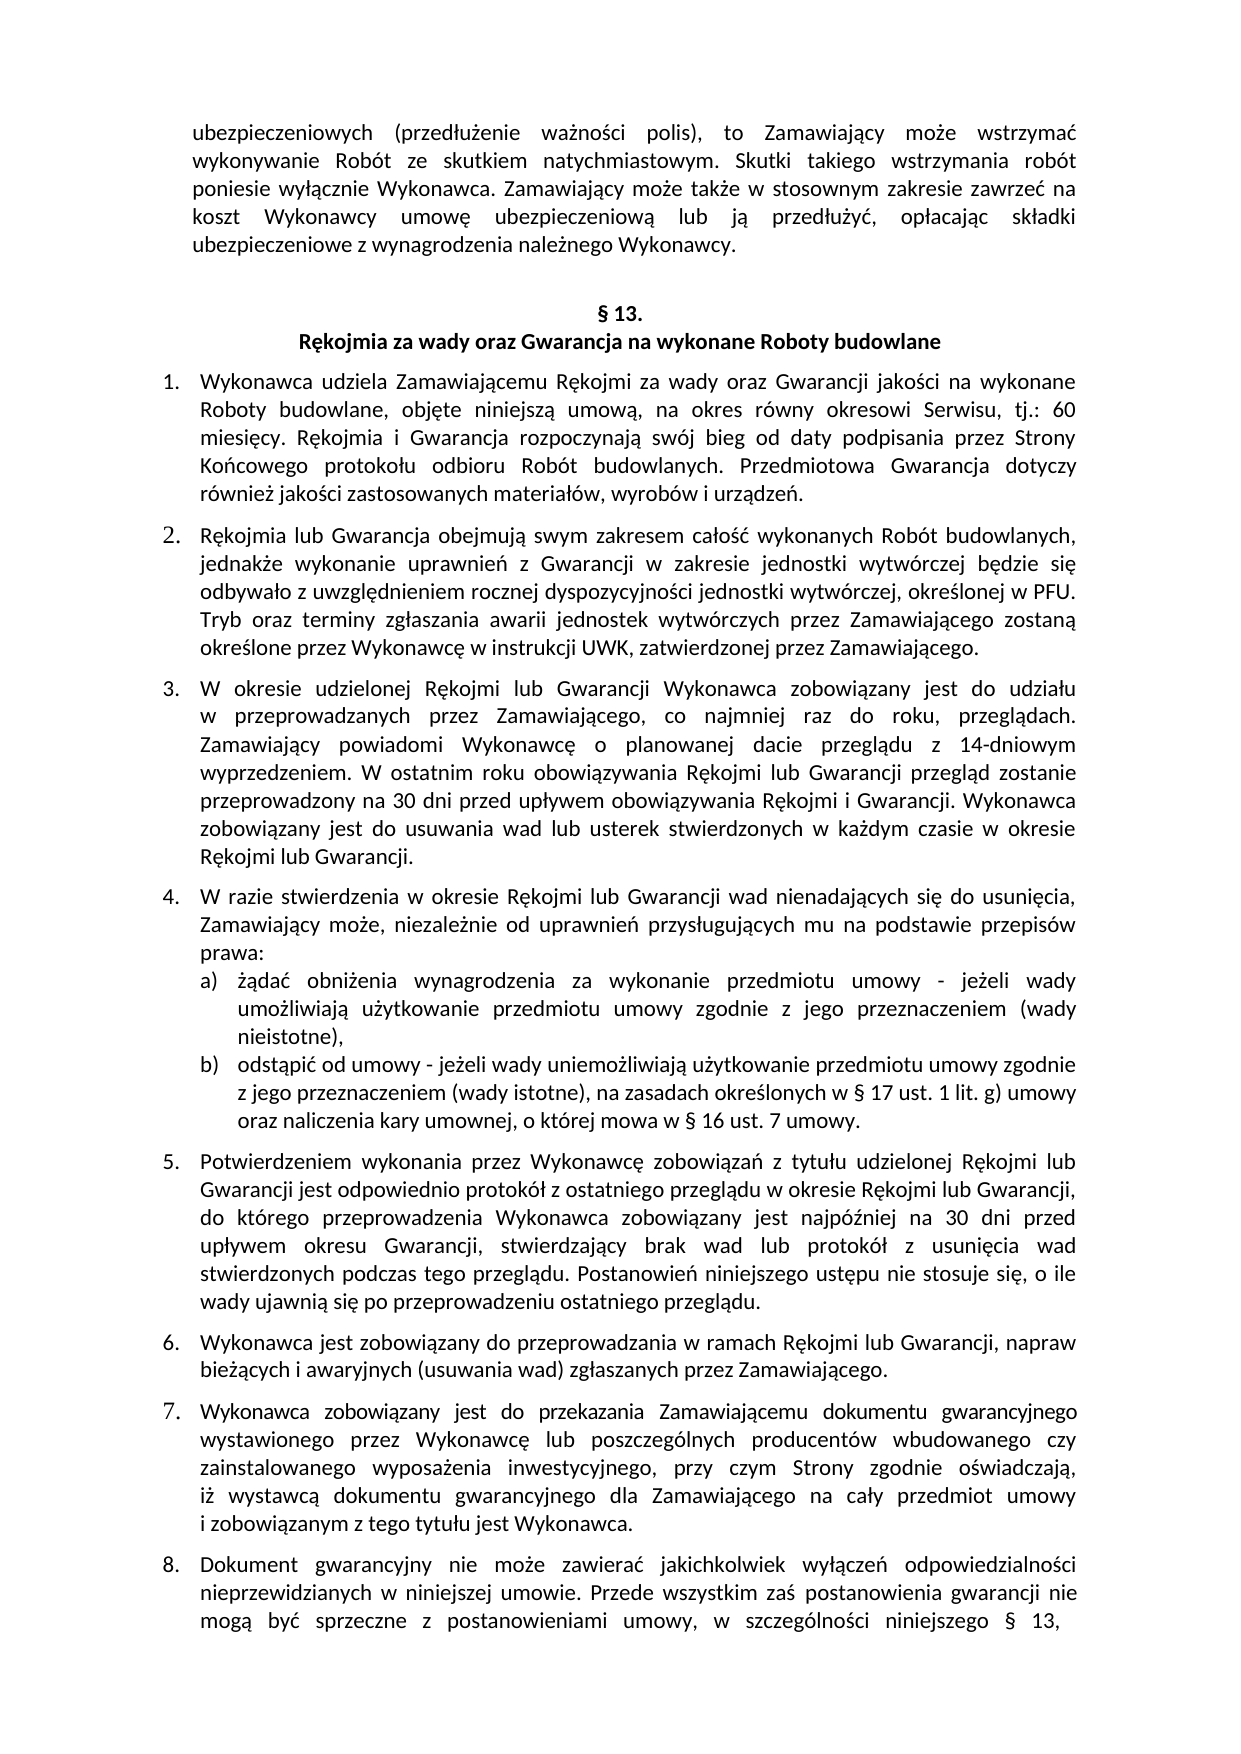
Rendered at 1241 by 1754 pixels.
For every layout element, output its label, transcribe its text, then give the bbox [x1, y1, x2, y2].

list żądać obniżenia wynagrodzenia za wykonanie przedmiotu umowy - jeżeli wady umożliwiają użytkowanie przedmiotu umowy zgodnie z jego przeznaczeniem (wady nieistotne), [200, 966, 1078, 1050]
list Rękojmia lub Gwarancja obejmują swym zakresem całość wykonanych Robót budowlanych, jednakże wykonanie uprawnień z Gwarancji w zakresie jednostki wytwórczej będzie się odbywało z uwzględnieniem rocznej dyspozycyjności jednostki wytwórczej, określonej w PFU. Tryb oraz terminy zgłaszania awarii jednostek wytwórczych przez Zamawiającego zostaną określone przez Wykonawcę w instrukcji UWK, zatwierdzonej przez Zamawiającego. [162, 520, 1078, 661]
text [162, 118, 1078, 258]
list Wykonawca zobowiązany jest do przekazania Zamawiającemu dokumentu gwarancyjnego wystawionego przez Wykonawcę lub poszczególnych producentów wbudowanego czy zainstalowanego wyposażenia inwestycyjnego, przy czym Strony zgodnie oświadczają, iż wystawcą dokumentu gwarancyjnego dla Zamawiającego na cały przedmiot umowy i zobowiązanym z tego tytułu jest Wykonawca. [162, 1396, 1078, 1537]
text Rękojmia za wady oraz Gwarancja na wykonane Roboty budowlane [162, 327, 1078, 355]
text § 13. [162, 299, 1078, 327]
list odstąpić od umowy - jeżeli wady uniemożliwiają użytkowanie przedmiotu umowy zgodnie z jego przeznaczeniem (wady istotne), na zasadach określonych w § 17 ust. 1 lit. g) umowy oraz naliczenia kary umownej, o której mowa w § 16 ust. 7 umowy. [200, 1050, 1078, 1134]
list W okresie udzielonej Rękojmi lub Gwarancji Wykonawca zobowiązany jest do udziału w przeprowadzanych przez Zamawiającego, co najmniej raz do roku, przeglądach. Zamawiający powiadomi Wykonawcę o planowanej dacie przeglądu z 14-dniowym wyprzedzeniem. W ostatnim roku obowiązywania Rękojmi lub Gwarancji przegląd zostanie przeprowadzony na 30 dni przed upływem obowiązywania Rękojmi i Gwarancji. Wykonawca zobowiązany jest do usuwania wad lub usterek stwierdzonych w każdym czasie w okresie Rękojmi lub Gwarancji. [162, 674, 1078, 870]
list Wykonawca jest zobowiązany do przeprowadzania w ramach Rękojmi lub Gwarancji, napraw bieżących i awaryjnych (usuwania wad) zgłaszanych przez Zamawiającego. [162, 1328, 1078, 1384]
list Wykonawca udziela Zamawiającemu Rękojmi za wady oraz Gwarancji jakości na wykonane Roboty budowlane, objęte niniejszą umową, na okres równy okresowi Serwisu, tj.: 60 miesięcy. Rękojmia i Gwarancja rozpoczynają swój bieg od daty podpisania przez Strony Końcowego protokołu odbioru Robót budowlanych. Przedmiotowa Gwarancja dotyczy również jakości zastosowanych materiałów, wyrobów i urządzeń. [162, 367, 1078, 507]
list Potwierdzeniem wykonania przez Wykonawcę zobowiązań z tytułu udzielonej Rękojmi lub Gwarancji jest odpowiednio protokół z ostatniego przeglądu w okresie Rękojmi lub Gwarancji, do którego przeprowadzenia Wykonawca zobowiązany jest najpóźniej na 30 dni przed upływem okresu Gwarancji, stwierdzający brak wad lub protokół z usunięcia wad stwierdzonych podczas tego przeglądu. Postanowień niniejszego ustępu nie stosuje się, o ile wady ujawnią się po przeprowadzeniu ostatniego przeglądu. [162, 1147, 1078, 1315]
list W razie stwierdzenia w okresie Rękojmi lub Gwarancji wad nienadających się do usunięcia, Zamawiający może, niezależnie od uprawnień przysługujących mu na podstawie przepisów prawa: [162, 882, 1078, 966]
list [162, 1550, 1078, 1634]
